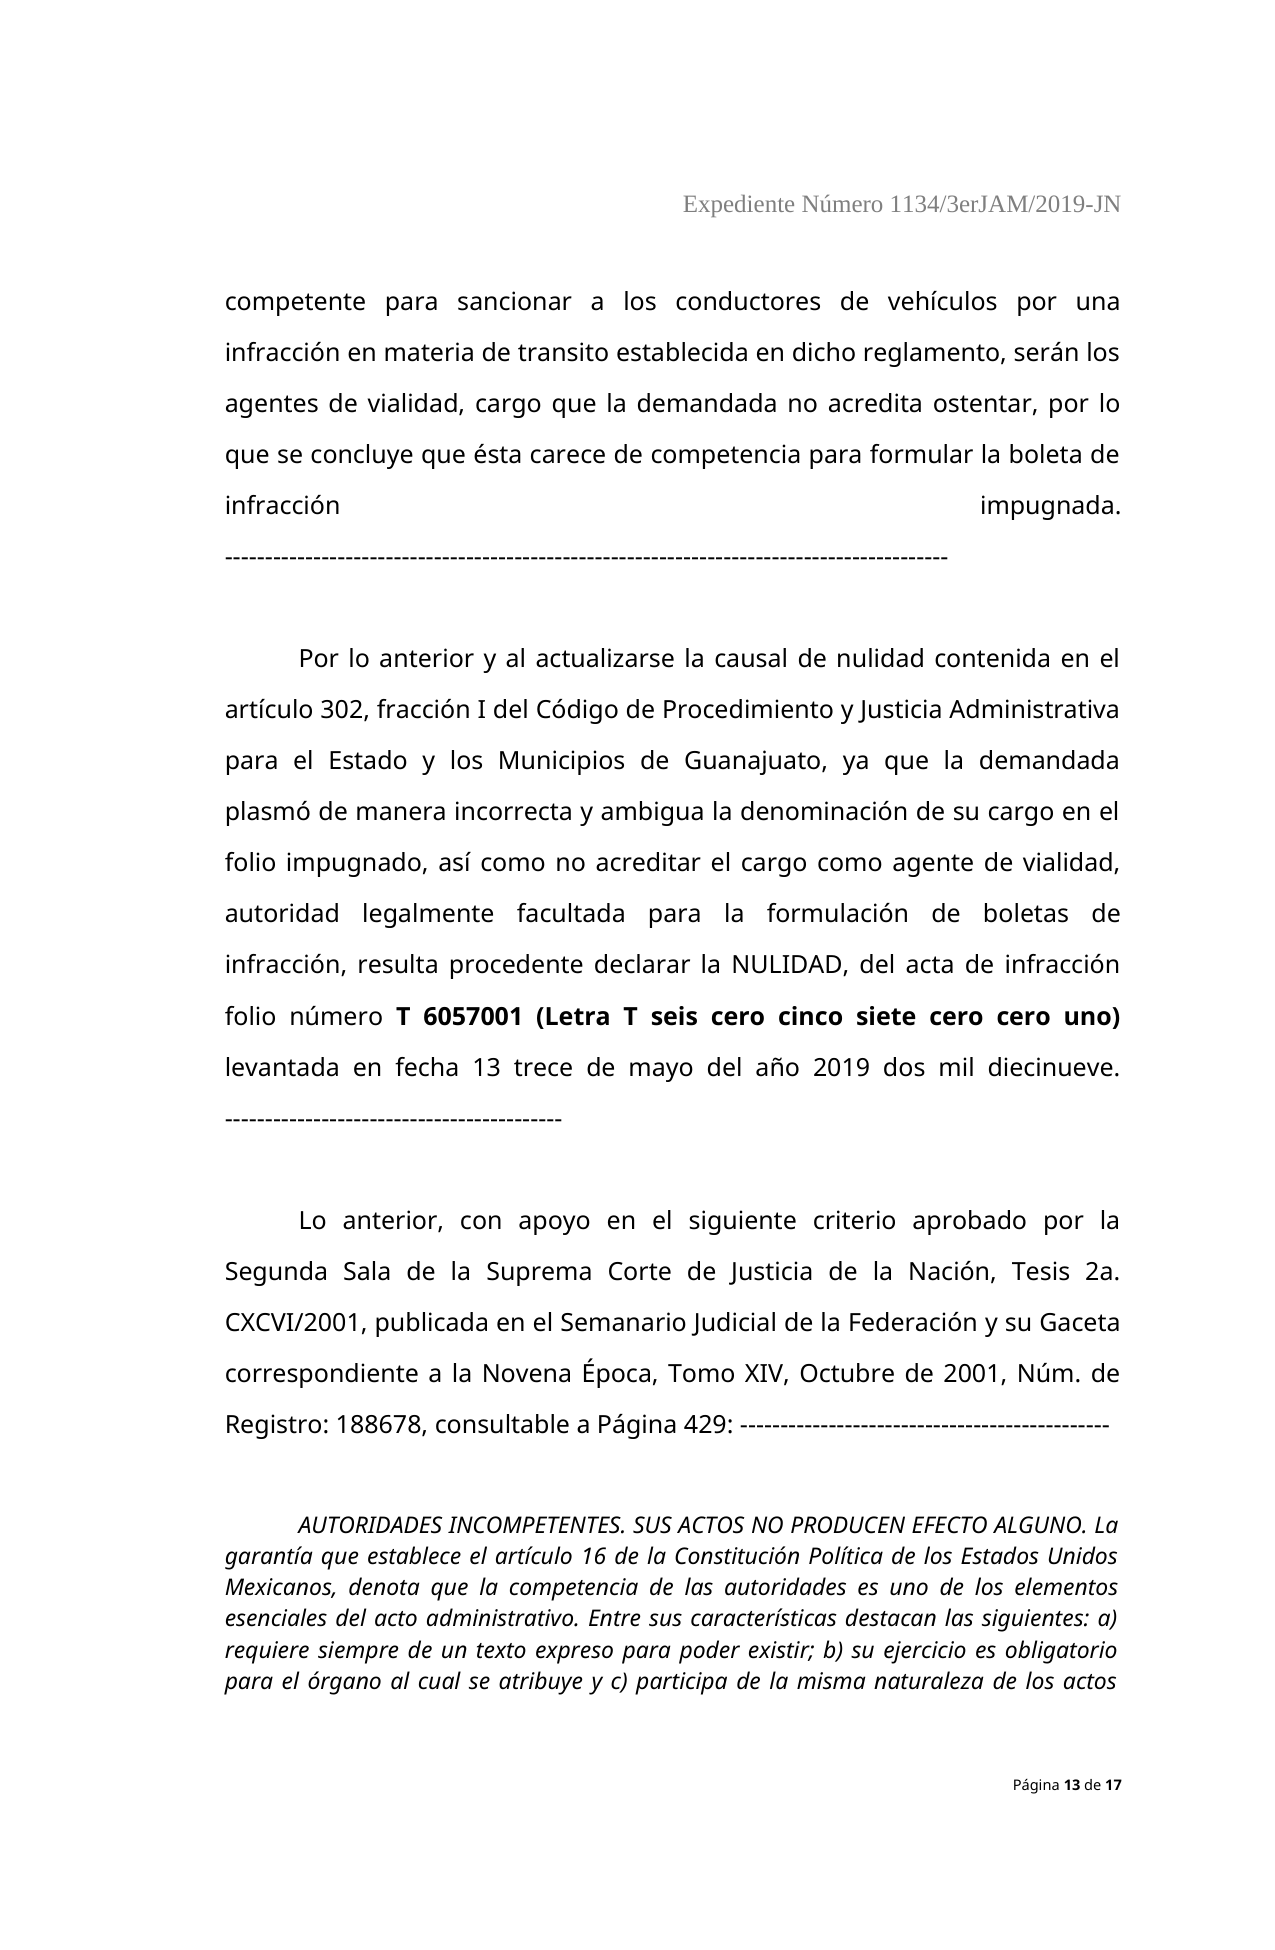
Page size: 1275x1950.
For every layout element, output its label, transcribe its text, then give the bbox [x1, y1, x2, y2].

text Por lo anterior y al actualizarse la causal de nulidad contenida en el artículo 302, fracción I del Código de Procedimiento y Justicia Administrativa para el Estado y los Municipios de Guanajuato, ya que la demandada plasmó de manera incorrecta y ambigua la denominación de su cargo en el folio impugnado, así como no acreditar el cargo como agente de vialidad, autoridad legalmente facultada para la formulación de boletas de infracción, resulta procedente declarar la NULIDAD, del acta de infracción folio número T 6057001 (Letra T seis cero cinco siete cero cero uno) levantada en fecha 13 trece de mayo del año 2019 dos mil diecinueve. ------------------------------------------ [224, 641, 1121, 1134]
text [224, 1508, 1121, 1696]
text Lo anterior, con apoyo en el siguiente criterio aprobado por la Segunda Sala de la Suprema Corte de Justicia de la Nación, Tesis 2a. CXCVI/2001, publicada en el Semanario Judicial de la Federación y su Gaceta correspondiente a la Novena Época, Tomo XIV, Octubre de 2001, Núm. de Registro: 188678, consultable a Página 429: ---------------------------------------------- [224, 1202, 1121, 1441]
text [224, 283, 1121, 573]
